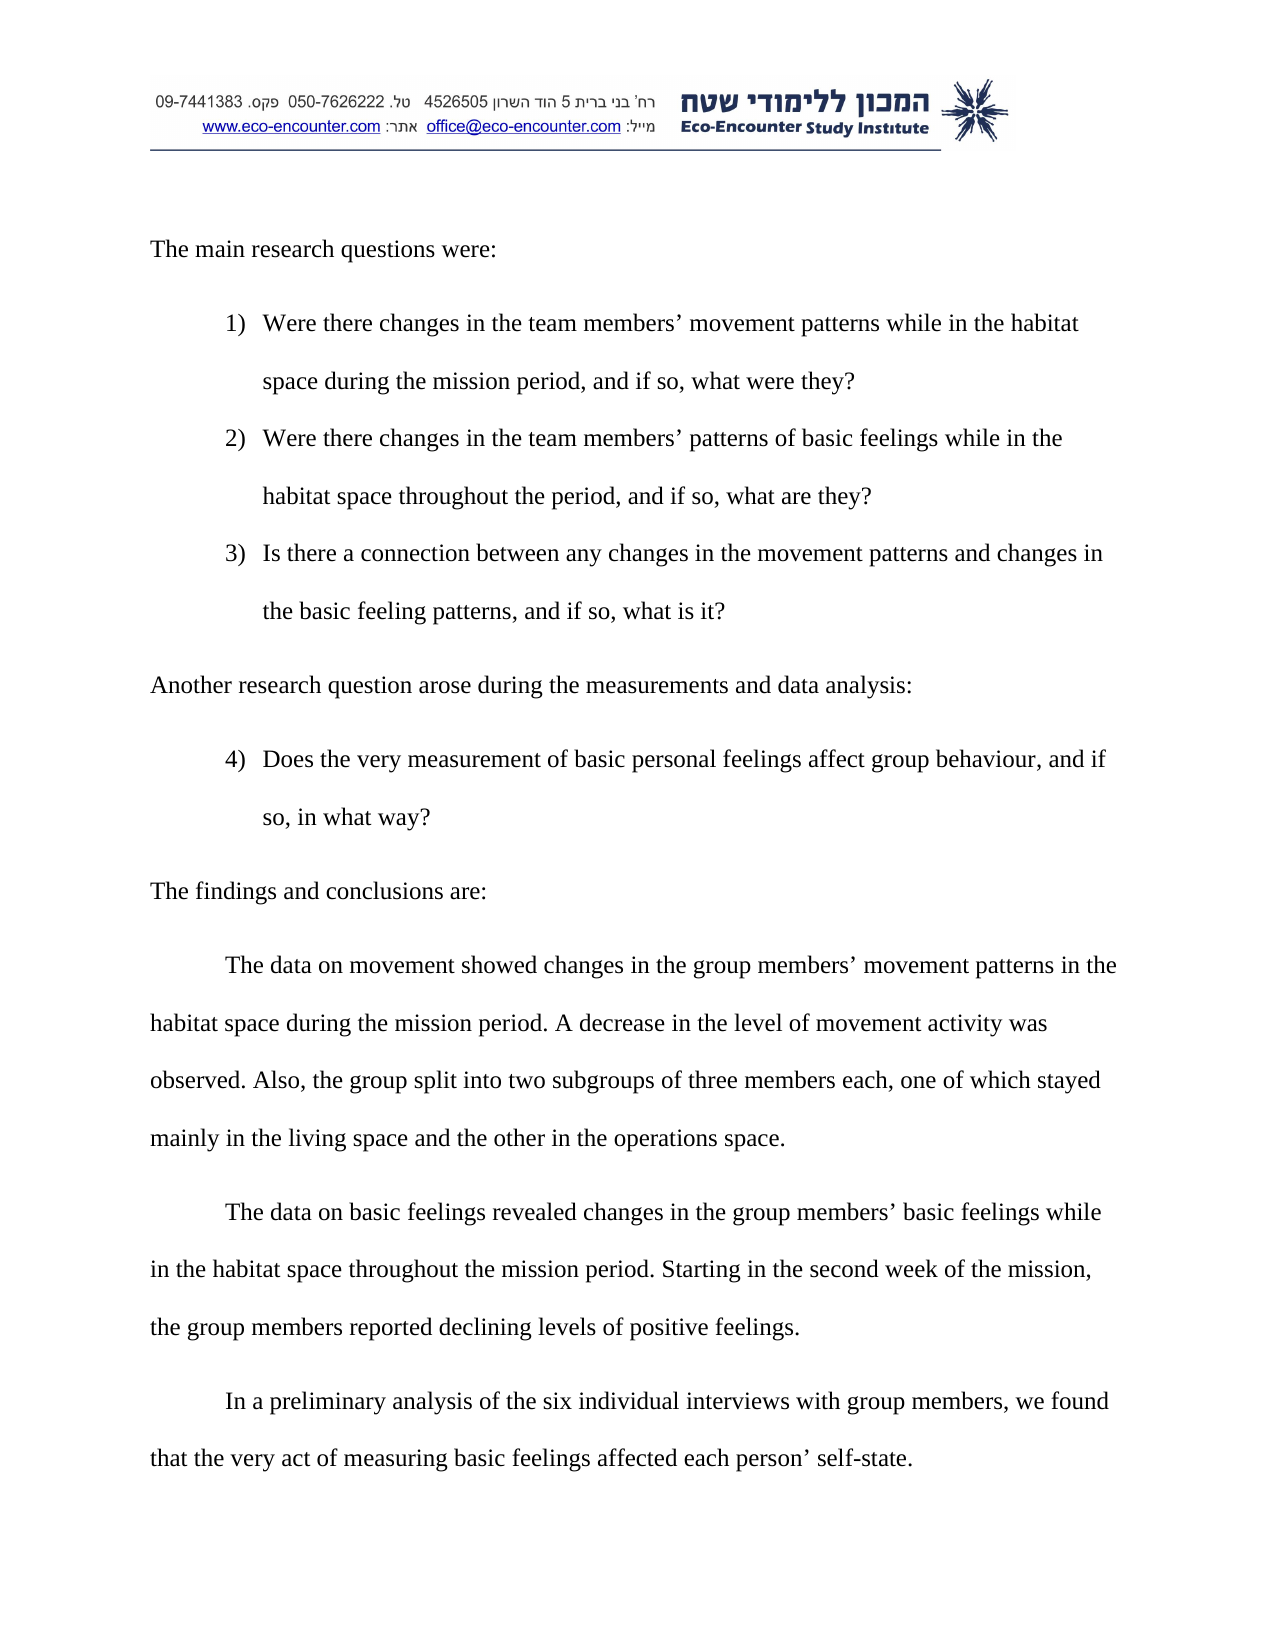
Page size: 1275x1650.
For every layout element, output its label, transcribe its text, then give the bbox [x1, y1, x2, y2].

text In a preliminary analysis of the six individual interviews with group members, we found that the very act of measuring basic feelings affected each person’ self-state. [150, 1386, 1125, 1472]
list Were there changes in the team members’ movement patterns while in the habitat space during the mission period, and if so, what were they? [225, 308, 1125, 395]
text The findings and conclusions are: [150, 876, 1125, 905]
list Were there changes in the team members’ patterns of basic feelings while in the habitat space throughout the period, and if so, what are they? [225, 423, 1125, 510]
text The data on basic feelings revealed changes in the group members’ basic feelings while in the habitat space throughout the mission period. Starting in the second week of the mission, the group members reported declining levels of positive feelings. [150, 1197, 1125, 1341]
list Does the very measurement of basic personal feelings affect group behaviour, and if so, in what way? [225, 744, 1125, 831]
text The data on movement showed changes in the group members’ movement patterns in the habitat space during the mission period. A decrease in the level of movement activity was observed. Also, the group split into two subgroups of three members each, one of which stayed mainly in the living space and the other in the operations space. [150, 950, 1125, 1151]
picture [150, 75, 1016, 151]
text The main research questions were: [150, 234, 1125, 263]
list Is there a connection between any changes in the movement patterns and changes in the basic feeling patterns, and if so, what is it? [225, 538, 1125, 625]
text Another research question arose during the measurements and data analysis: [150, 670, 1125, 699]
